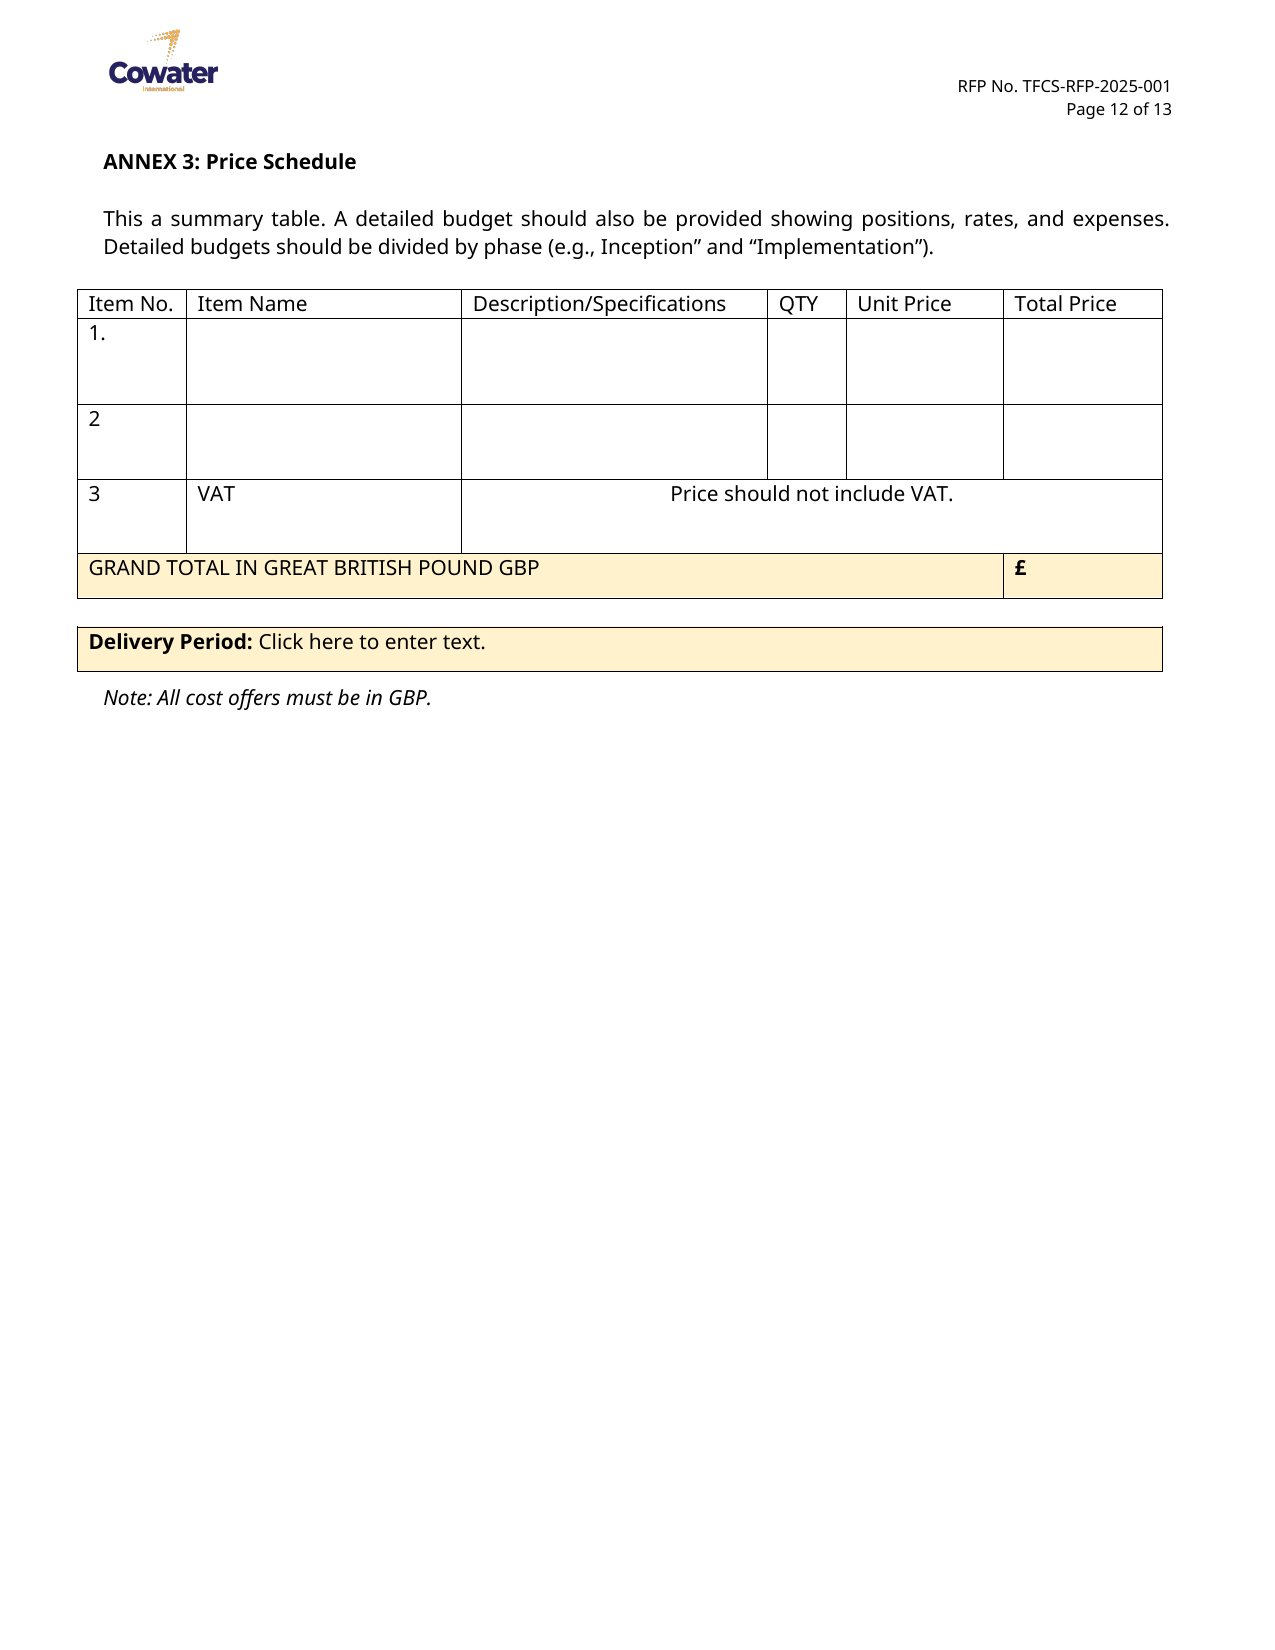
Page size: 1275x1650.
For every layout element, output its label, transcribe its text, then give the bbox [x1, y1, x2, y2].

table_cell 3 [78, 480, 186, 553]
table_cell 2 [78, 405, 186, 479]
table_cell [187, 319, 461, 404]
table_header Delivery Period: Click here to enter text. [78, 628, 1162, 671]
table_cell [847, 405, 1003, 479]
table_cell VAT [187, 480, 461, 553]
table_cell [1004, 319, 1162, 404]
table_cell [187, 405, 461, 479]
table_cell [462, 319, 767, 404]
table_cell GRAND TOTAL IN GREAT BRITISH POUND GBP [78, 554, 1003, 597]
table_cell [768, 405, 846, 479]
table_header Unit Price [847, 290, 1003, 318]
table_cell [462, 405, 767, 479]
table_cell [847, 319, 1003, 404]
table_cell £ [1004, 554, 1162, 597]
picture [104, 15, 223, 113]
table_header QTY [768, 290, 846, 318]
subtitle Note: All cost offers must be in GBP. [103, 683, 1172, 712]
table_cell [1004, 405, 1162, 479]
table_header Description/Specifications [462, 290, 767, 318]
table_header Item Name [187, 290, 461, 318]
text This a summary table. A detailed budget should also be provided showing positions, rates, and expenses. Detailed budgets should be divided by phase (e.g., Inception” and “Implementation”). [103, 204, 1172, 261]
table_header Total Price [1004, 290, 1162, 318]
table_header Item No. [78, 290, 186, 318]
table_cell Price should not include VAT. [462, 480, 1162, 553]
table_cell [768, 319, 846, 404]
table_cell 1. [78, 319, 186, 404]
text ANNEX 3: Price Schedule [103, 147, 1172, 175]
